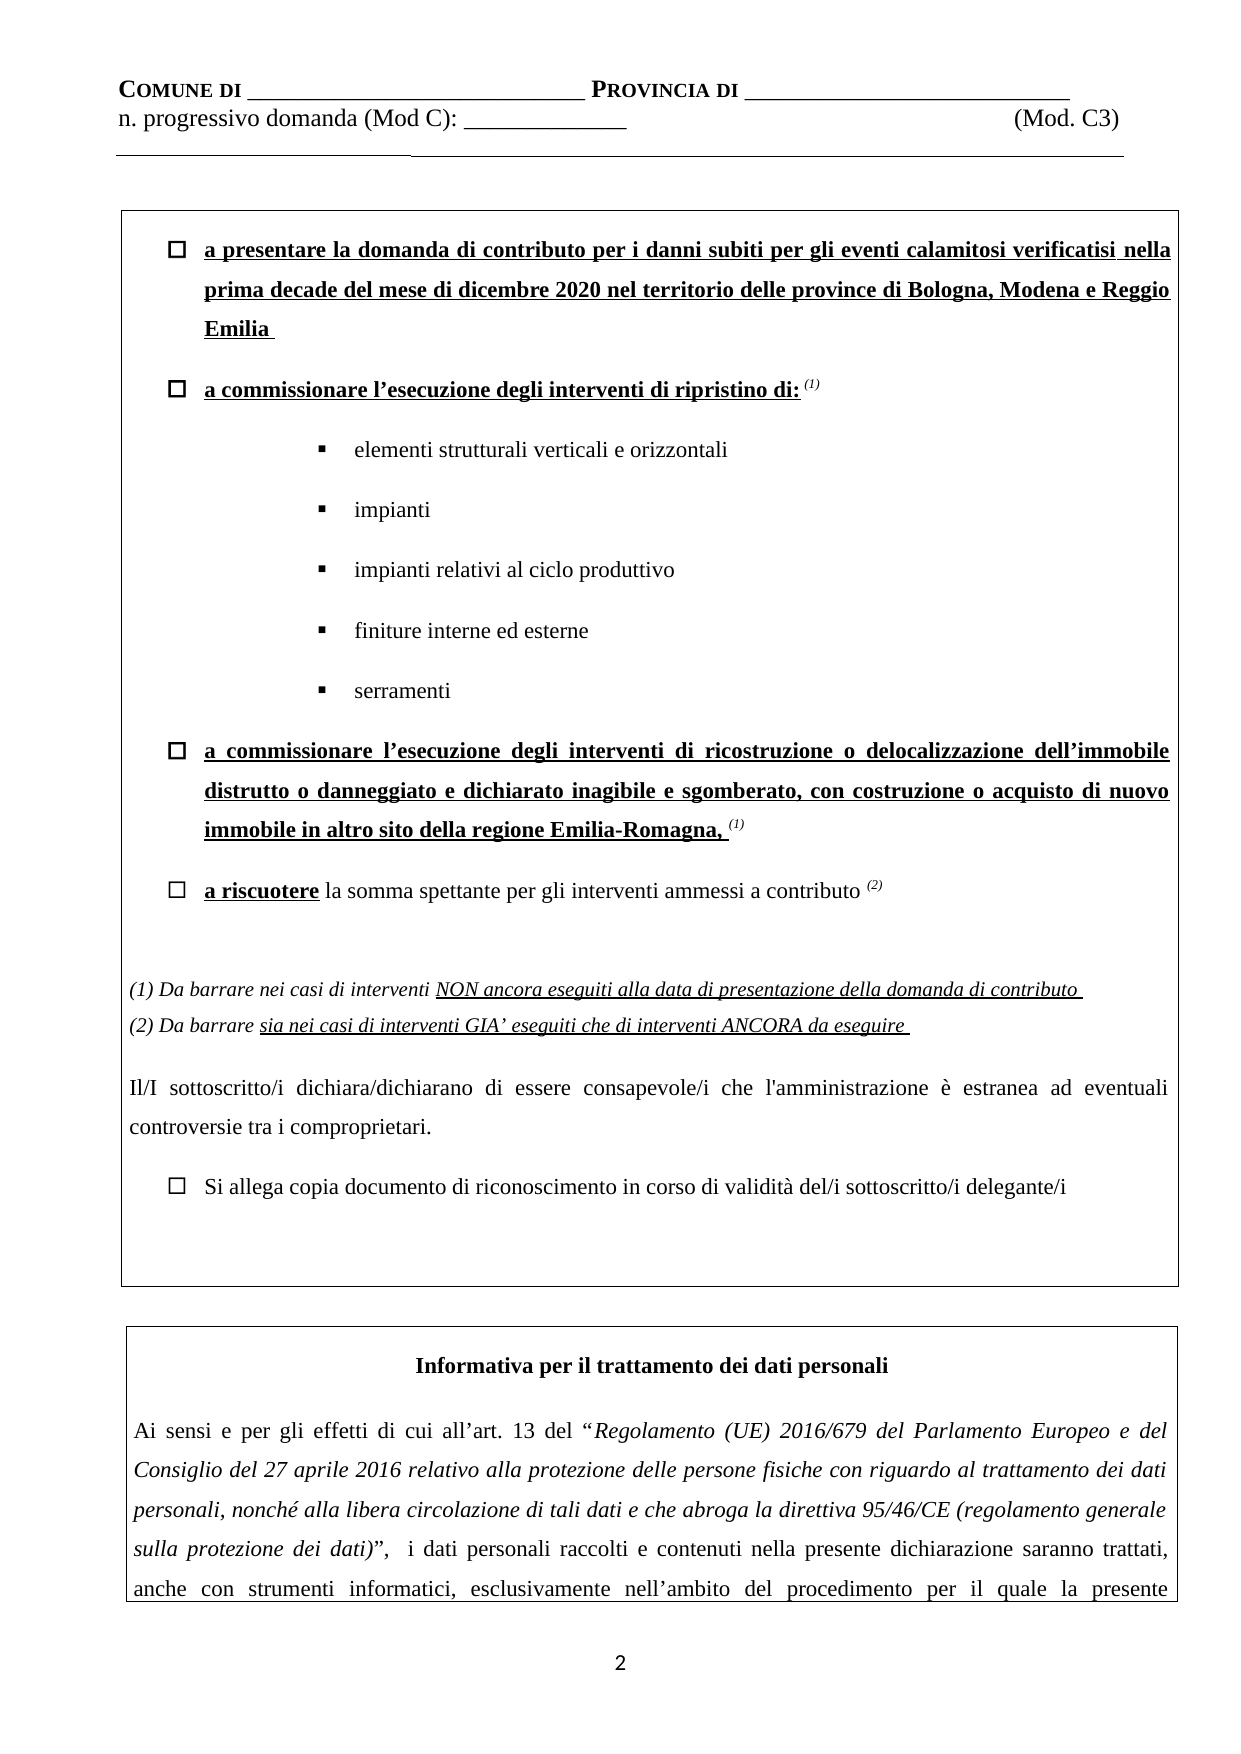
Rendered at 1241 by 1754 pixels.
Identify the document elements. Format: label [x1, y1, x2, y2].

table_header [122, 211, 1178, 1286]
table_header [127, 1327, 1177, 1601]
